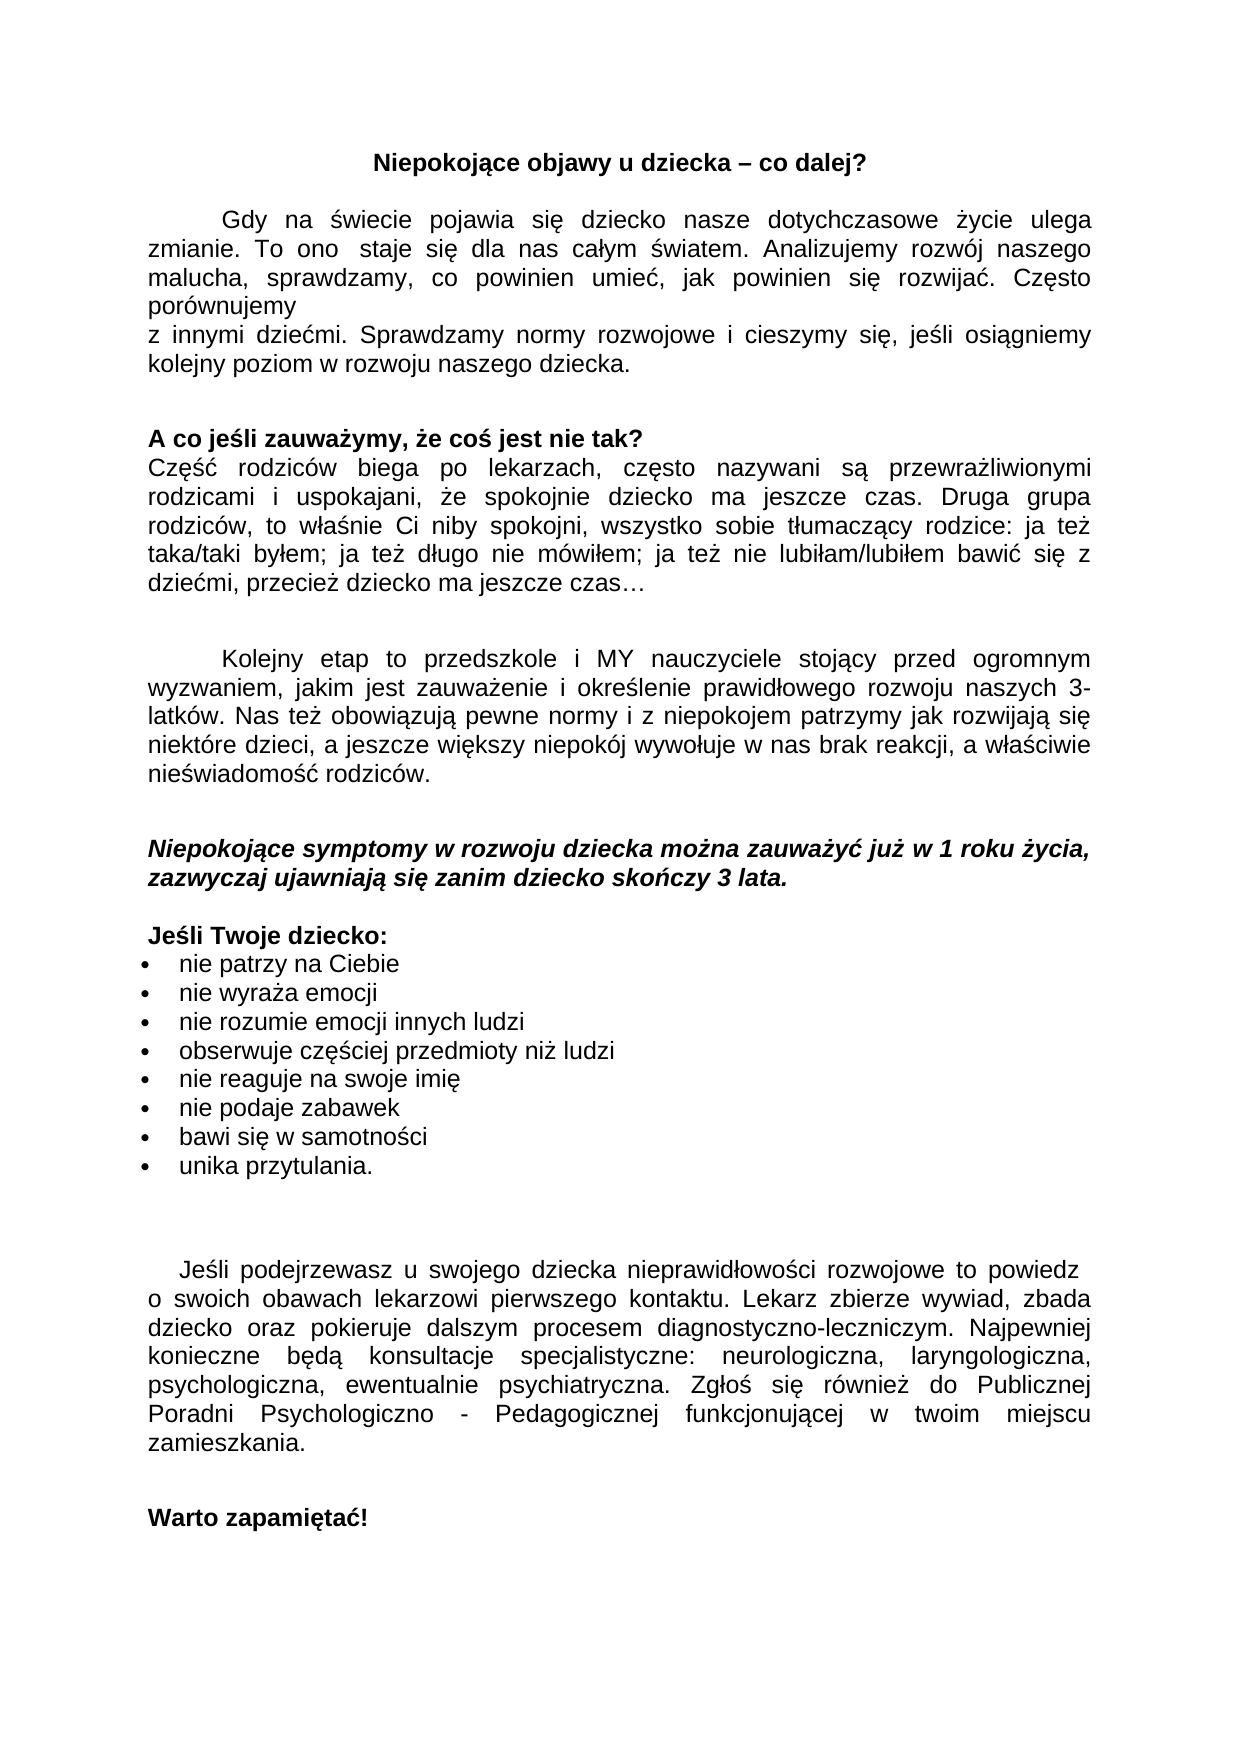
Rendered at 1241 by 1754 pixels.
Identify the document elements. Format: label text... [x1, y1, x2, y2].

text Gdy na świecie pojawia się dziecko nasze dotychczasowe życie ulega zmianie. To ono staje się dla nas całym światem. Analizujemy rozwój naszego malucha, sprawdzamy, co powinien umieć, jak powinien się rozwijać. Często porównujemy z innymi dziećmi. Sprawdzamy normy rozwojowe i cieszymy się, jeśli osiągniemy kolejny poziom w rozwoju naszego dziecka. [148, 205, 1093, 378]
list obserwuje częściej przedmioty niż ludzi [141, 1036, 1093, 1064]
text Niepokojące objawy u dziecka – co dalej? [148, 148, 1093, 176]
list unika przytulania. [141, 1151, 1093, 1179]
text Warto zapamiętać! [148, 1503, 1093, 1532]
text Część rodziców biega po lekarzach, często nazywani są przewrażliwionymi rodzicami i uspokajani, że spokojnie dziecko ma jeszcze czas. Druga grupa rodziców, to właśnie Ci niby spokojni, wszystko sobie tłumaczący rodzice: ja też taka/taki byłem; ja też długo nie mówiłem; ja też nie lubiłam/lubiłem bawić się z dziećmi, przecież dziecko ma jeszcze czas… [148, 453, 1093, 597]
text Kolejny etap to przedszkole i MY nauczyciele stojący przed ogromnym wyzwaniem, jakim jest zauważenie i określenie prawidłowego rozwoju naszych 3- latków. Nas też obowiązują pewne normy i z niepokojem patrzymy jak rozwijają się niektóre dzieci, a jeszcze większy niepokój wywołuje w nas brak reakcji, a właściwie nieświadomość rodziców. [148, 644, 1093, 788]
list nie reaguje na swoje imię [141, 1064, 1093, 1093]
text Jeśli Twoje dziecko: [148, 921, 1093, 949]
list nie rozumie emocji innych ludzi [141, 1007, 1093, 1036]
text A co jeśli zauważymy, że coś jest nie tak? [148, 424, 1093, 453]
list bawi się w samotności [141, 1122, 1093, 1151]
list nie podaje zabawek [141, 1093, 1093, 1122]
list nie wyraża emocji [141, 978, 1093, 1007]
text Jeśli podejrzewasz u swojego dziecka nieprawidłowości rozwojowe to powiedz o swoich obawach lekarzowi pierwszego kontaktu. Lekarz zbierze wywiad, zbada dziecko oraz pokieruje dalszym procesem diagnostyczno-leczniczym. Najpewniej konieczne będą konsultacje specjalistyczne: neurologiczna, laryngologiczna, psychologiczna, ewentualnie psychiatryczna. Zgłoś się również do Publicznej Poradni Psychologiczno - Pedagogicznej funkcjonującej w twoim miejscu zamieszkania. [148, 1255, 1093, 1456]
list nie patrzy na Ciebie [141, 949, 1093, 978]
text Niepokojące symptomy w rozwoju dziecka można zauważyć już w 1 roku życia, zazwyczaj ujawniają się zanim dziecko skończy 3 lata. [148, 834, 1093, 892]
